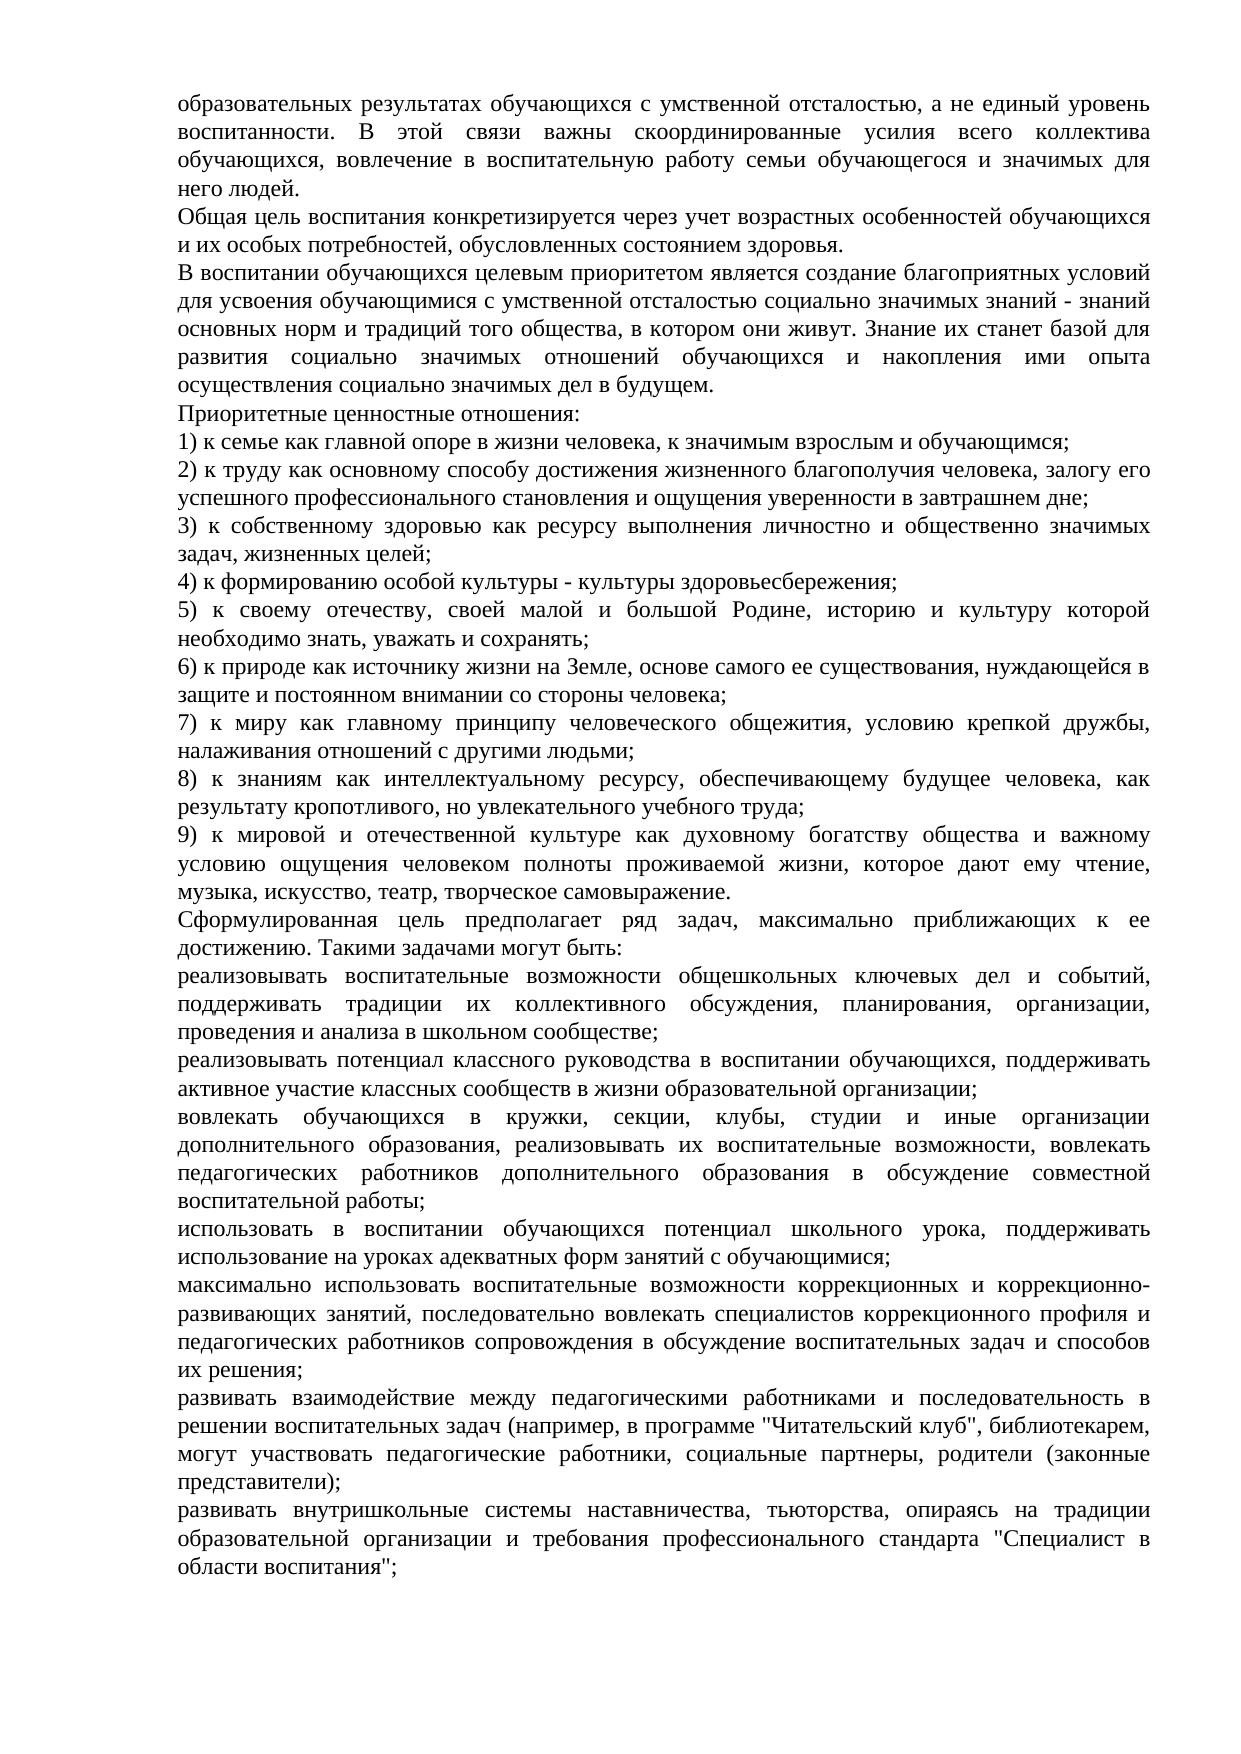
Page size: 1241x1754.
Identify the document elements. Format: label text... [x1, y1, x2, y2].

text реализовывать потенциал классного руководства в воспитании обучающихся, поддерживать активное участие классных сообществ в жизни образовательной организации; [177, 1045, 1152, 1101]
text 2) к труду как основному способу достижения жизненного благополучия человека, залогу его успешного профессионального становления и ощущения уверенности в завтрашнем дне; [177, 454, 1152, 511]
text 9) к мировой и отечественной культуре как духовному богатству общества и важному условию ощущения человеком полноты проживаемой жизни, которое дают ему чтение, музыка, искусство, театр, творческое самовыражение. [177, 820, 1152, 904]
text Общая цель воспитания конкретизируется через учет возрастных особенностей обучающихся и их особых потребностей, обусловленных состоянием здоровья. [177, 201, 1152, 257]
text вовлекать обучающихся в кружки, секции, клубы, студии и иные организации дополнительного образования, реализовывать их воспитательные возможности, вовлекать педагогических работников дополнительного образования в обсуждение совместной воспитательной работы; [177, 1101, 1152, 1214]
text 3) к собственному здоровью как ресурсу выполнения личностно и общественно значимых задач, жизненных целей; [177, 511, 1152, 567]
text использовать в воспитании обучающихся потенциал школьного урока, поддерживать использование на уроках адекватных форм занятий с обучающимися; [177, 1214, 1152, 1270]
text Приоритетные ценностные отношения: [177, 398, 1152, 426]
text максимально использовать воспитательные возможности коррекционных и коррекционно-развивающих занятий, последовательно вовлекать специалистов коррекционного профиля и педагогических работников сопровождения в обсуждение воспитательных задач и способов их решения; [177, 1270, 1152, 1382]
text 4) к формированию особой культуры - культуры здоровьесбережения; [177, 567, 1152, 595]
text 7) к миру как главному принципу человеческого общежития, условию крепкой дружбы, налаживания отношений с другими людьми; [177, 707, 1152, 764]
text 6) к природе как источнику жизни на Земле, основе самого ее существования, нуждающейся в защите и постоянном внимании со стороны человека; [177, 651, 1152, 707]
text 1) к семье как главной опоре в жизни человека, к значимым взрослым и обучающимся; [177, 426, 1152, 454]
text развивать взаимодействие между педагогическими работниками и последовательность в решении воспитательных задач (например, в программе "Читательский клуб", библиотекарем, могут участвовать педагогические работники, социальные партнеры, родители (законные представители); [177, 1382, 1152, 1495]
text реализовывать воспитательные возможности общешкольных ключевых дел и событий, поддерживать традиции их коллективного обсуждения, планирования, организации, проведения и анализа в школьном сообществе; [177, 961, 1152, 1045]
text развивать внутришкольные системы наставничества, тьюторства, опираясь на традиции образовательной организации и требования профессионального стандарта "Специалист в области воспитания"; [177, 1495, 1152, 1579]
text 8) к знаниям как интеллектуальному ресурсу, обеспечивающему будущее человека, как результату кропотливого, но увлекательного учебного труда; [177, 764, 1152, 820]
text Сформулированная цель предполагает ряд задач, максимально приближающих к ее достижению. Такими задачами могут быть: [177, 904, 1152, 961]
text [177, 89, 1152, 201]
text В воспитании обучающихся целевым приоритетом является создание благоприятных условий для усвоения обучающимися с умственной отсталостью социально значимых знаний - знаний основных норм и традиций того общества, в котором они живут. Знание их станет базой для развития социально значимых отношений обучающихся и накопления ими опыта осуществления социально значимых дел в будущем. [177, 257, 1152, 398]
text 5) к своему отечеству, своей малой и большой Родине, историю и культуру которой необходимо знать, уважать и сохранять; [177, 595, 1152, 651]
